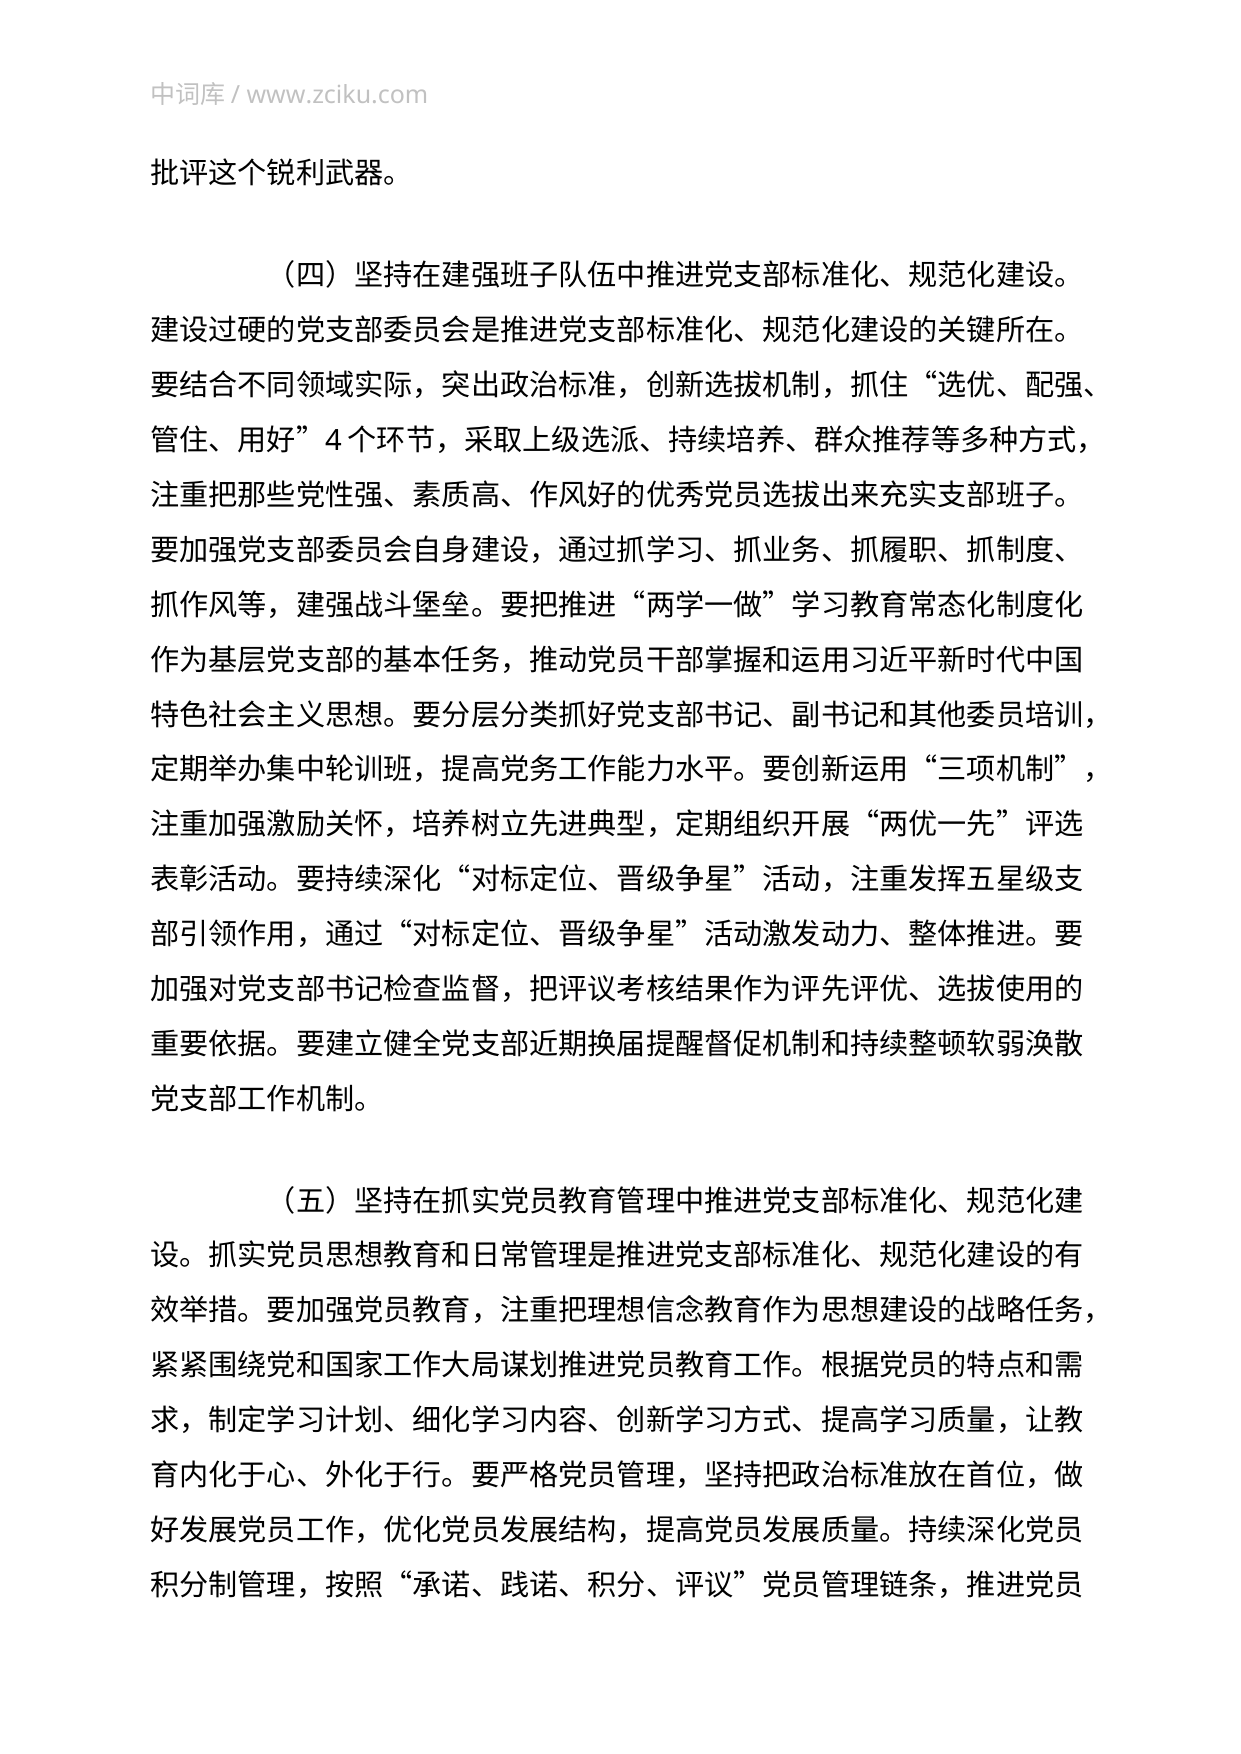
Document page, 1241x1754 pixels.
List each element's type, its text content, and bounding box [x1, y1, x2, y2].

text （四）坚持在建强班子队伍中推进党支部标准化、规范化建设。建设过硬的党支部委员会是推进党支部标准化、规范化建设的关键所在。要结合不同领域实际，突出政治标准，创新选拔机制，抓住“选优、配强、管住、用好”4个环节，采取上级选派、持续培养、群众推荐等多种方式，注重把那些党性强、素质高、作风好的优秀党员选拔出来充实支部班子。要加强党支部委员会自身建设，通过抓学习、抓业务、抓履职、抓制度、抓作风等，建强战斗堡垒。要把推进“两学一做”学习教育常态化制度化作为基层党支部的基本任务，推动党员干部掌握和运用习近平新时代中国特色社会主义思想。要分层分类抓好党支部书记、副书记和其他委员培训，定期举办集中轮训班，提高党务工作能力水平。要创新运用“三项机制”，注重加强激励关怀，培养树立先进典型，定期组织开展“两优一先”评选表彰活动。要持续深化“对标定位、晋级争星”活动，注重发挥五星级支部引领作用，通过“对标定位、晋级争星”活动激发动力、整体推进。要加强对党支部书记检查监督，把评议考核结果作为评先评优、选拔使用的重要依据。要建立健全党支部近期换届提醒督促机制和持续整顿软弱涣散党支部工作机制。 [150, 252, 1090, 1118]
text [150, 150, 1090, 192]
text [150, 1177, 1090, 1604]
